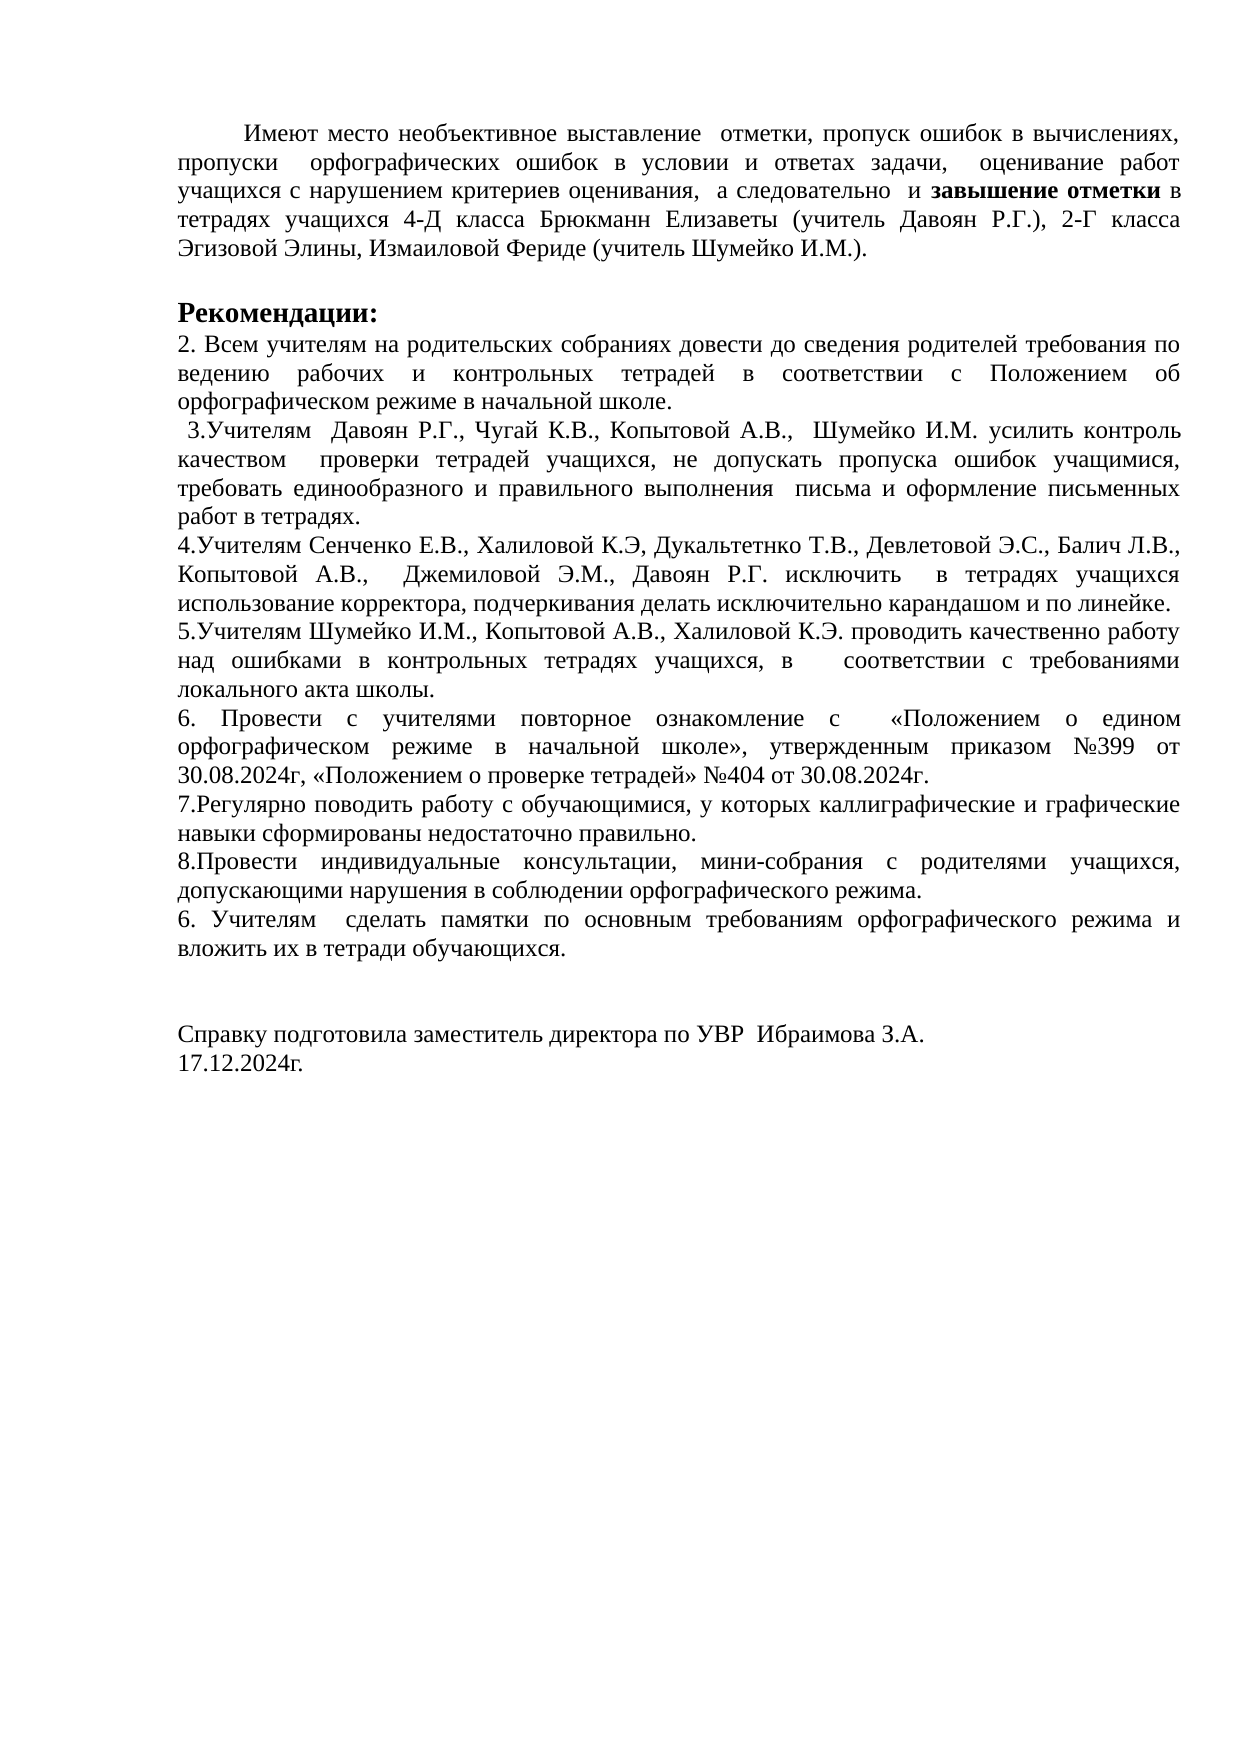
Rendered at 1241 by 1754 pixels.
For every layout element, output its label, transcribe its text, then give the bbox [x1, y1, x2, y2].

text 6. Провести с учителями повторное ознакомление с «Положением о едином орфографическом режиме в начальной школе», утвержденным приказом №399 от 30.08.2024г, «Положением о проверке тетрадей» №404 от 30.08.2024г. [177, 703, 1181, 789]
text 5.Учителям Шумейко И.М., Копытовой А.В., Халиловой К.Э. проводить качественно работу над ошибками в контрольных тетрадях учащихся, в соответствии с требованиями локального акта школы. [177, 616, 1181, 703]
text 17.12.2024г. [177, 1048, 1181, 1076]
text Справку подготовила заместитель директора по УВР Ибраимова З.А. [177, 1019, 1181, 1048]
text 6. Учителям сделать памятки по основным требованиям орфографического режима и вложить их в тетради обучающихся. [177, 904, 1181, 961]
text Рекомендации: [177, 295, 1181, 329]
text Имеют место необъективное выставление отметки, пропуск ошибок в вычислениях, пропуски орфографических ошибок в условии и ответах задачи, оценивание работ учащихся с нарушением критериев оценивания, а следовательно и завышение отметки в тетрадях учащихся 4-Д класса Брюкманн Елизаветы (учитель Давоян Р.Г.), 2-Г класса Эгизовой Элины, Измаиловой Фериде (учитель Шумейко И.М.). [177, 118, 1181, 262]
text 4.Учителям Сенченко Е.В., Халиловой К.Э, Дукальтетнко Т.В., Девлетовой Э.С., Балич Л.В., Копытовой А.В., Джемиловой Э.М., Давоян Р.Г. исключить в тетрадях учащихся использование корректора, подчеркивания делать исключительно карандашом и по линейке. [177, 530, 1181, 616]
text 7.Регулярно поводить работу с обучающимися, у которых каллиграфические и графические навыки сформированы недостаточно правильно. [177, 789, 1181, 846]
text 2. Всем учителям на родительских собраниях довести до сведения родителей требования по ведению рабочих и контрольных тетрадей в соответствии с Положением об орфографическом режиме в начальной школе. [177, 329, 1181, 415]
text 3.Учителям Давоян Р.Г., Чугай К.В., Копытовой А.В., Шумейко И.М. усилить контроль качеством проверки тетрадей учащихся, не допускать пропуска ошибок учащимися, требовать единообразного и правильного выполнения письма и оформление письменных работ в тетрадях. [177, 415, 1181, 530]
text 8.Провести индивидуальные консультации, мини-собрания с родителями учащихся, допускающими нарушения в соблюдении орфографического режима. [177, 846, 1181, 904]
